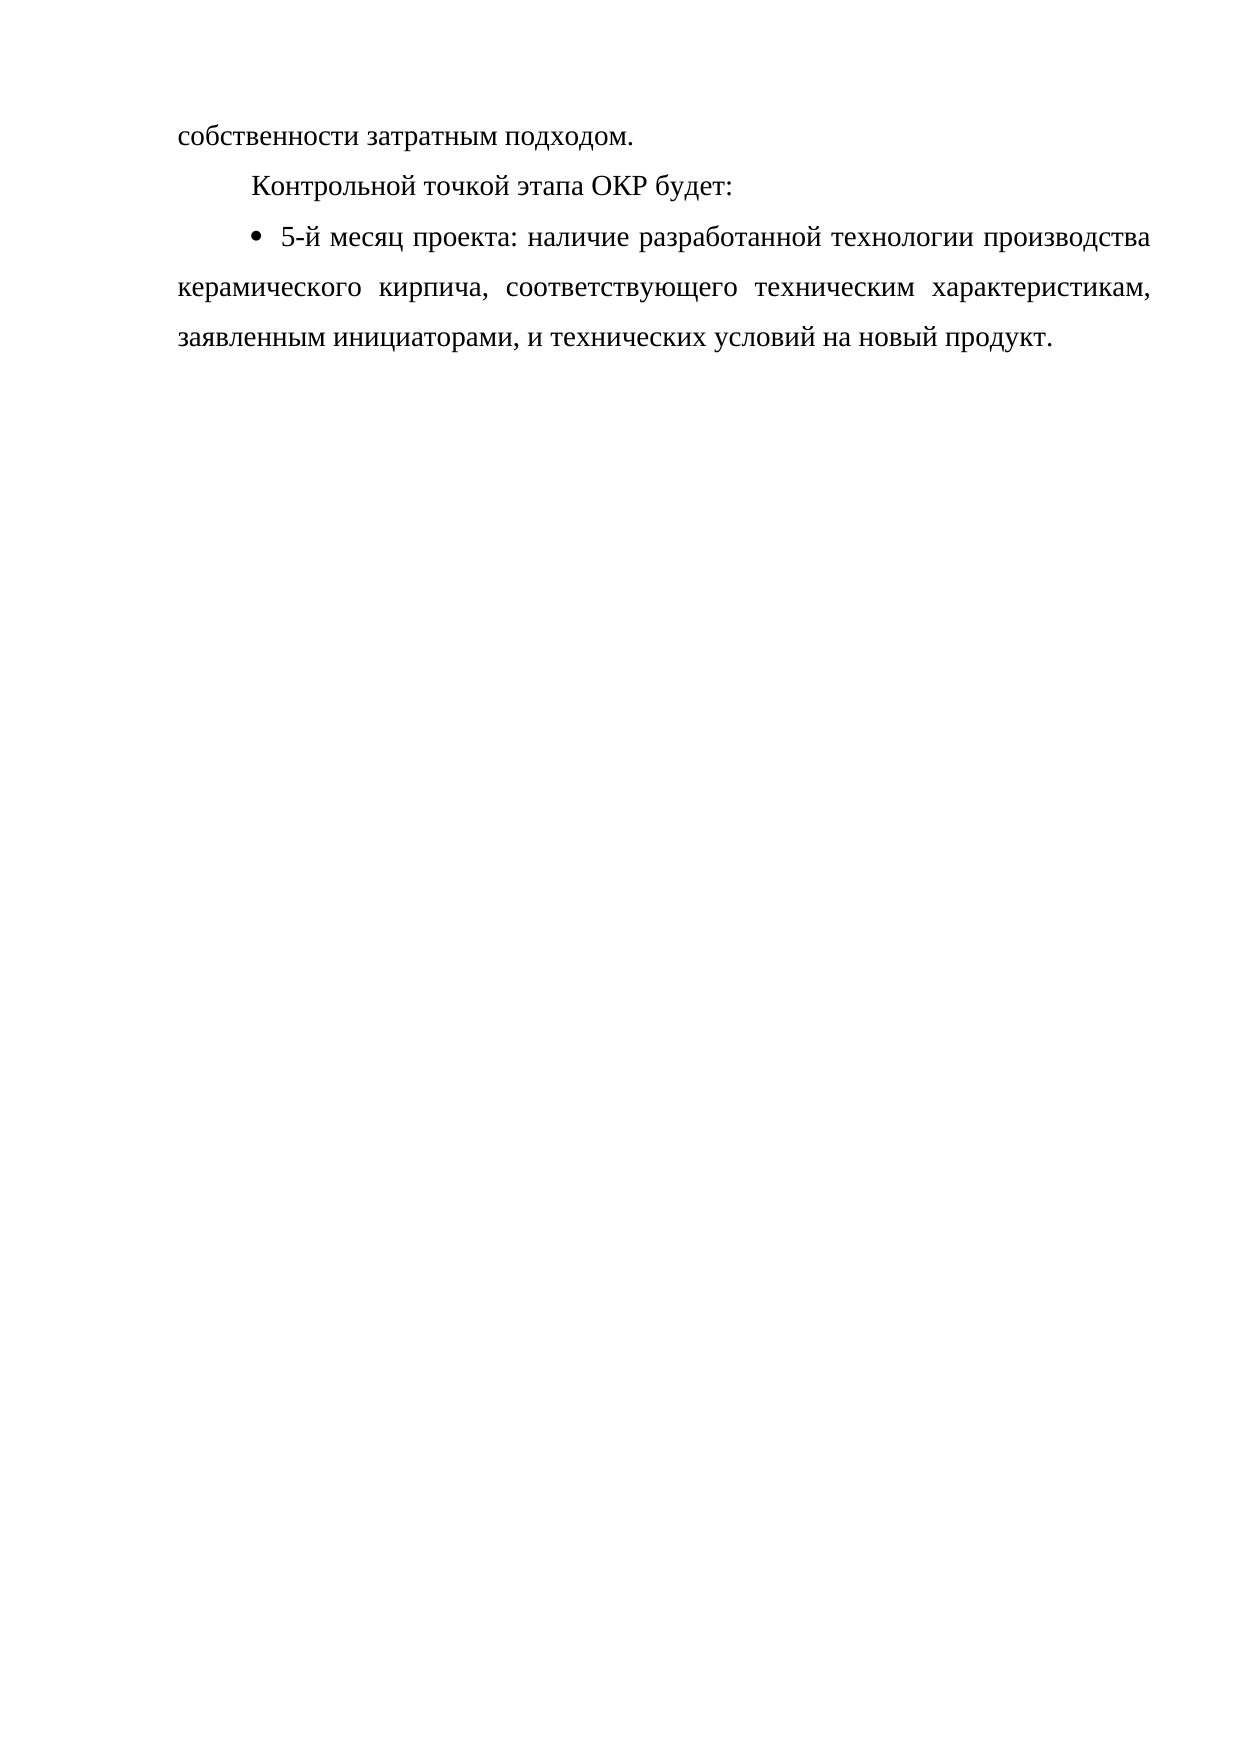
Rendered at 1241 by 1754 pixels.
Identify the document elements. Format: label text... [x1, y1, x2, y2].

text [177, 118, 1152, 152]
list 5-й месяц проекта: наличие разработанной технологии производства керамического кирпича, соответствующего техническим характеристикам, заявленным инициаторами, и технических условий на новый продукт. [177, 219, 1152, 353]
text Контрольной точкой этапа ОКР будет: [177, 168, 1152, 202]
